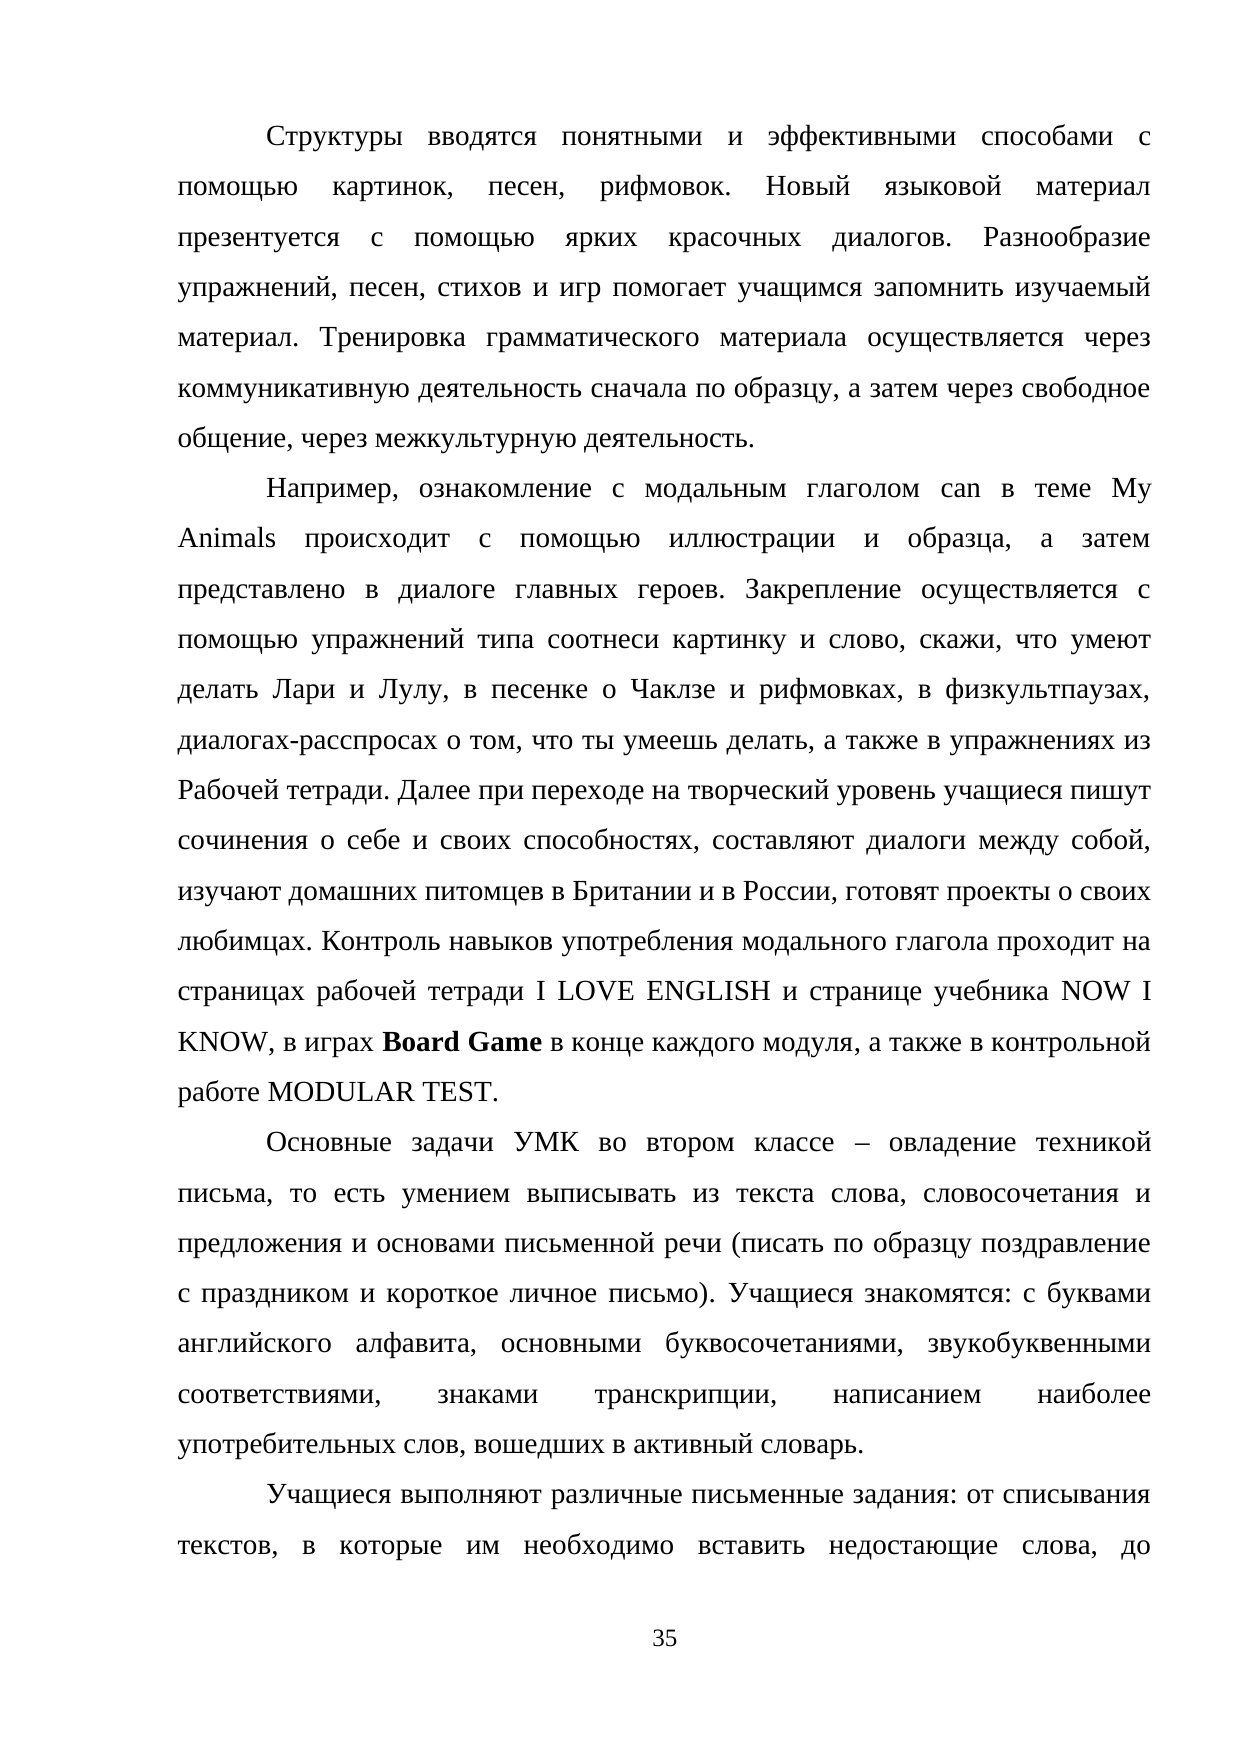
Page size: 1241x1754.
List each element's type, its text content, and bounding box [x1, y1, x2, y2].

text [177, 1477, 1152, 1560]
text Структуры вводятся понятными и эффективными способами с помощью картинок, песен, рифмовок. Новый языковой материал презентуется с помощью ярких красочных диалогов. Разнообразие упражнений, песен, стихов и игр помогает учащимся запомнить изучаемый материал. Тренировка грамматического материала осуществляется через коммуникативную деятельность сначала по образцу, а затем через свободное общение, через межкультурную деятельность. [177, 118, 1152, 453]
text Например, ознакомление с модальным глаголом can в теме My Animals происходит с помощью иллюстрации и образца, а затем представлено в диалоге главных героев. Закрепление осуществляется с помощью упражнений типа соотнеси картинку и слово, скажи, что умеют делать Лари и Лулу, в песенке о Чаклзе и рифмовках, в физкультпаузах, диалогах-расспросах о том, что ты умеешь делать, а также в упражнениях из Рабочей тетради. Далее при переходе на творческий уровень учащиеся пишут сочинения о себе и своих способностях, составляют диалоги между собой, изучают домашних питомцев в Британии и в России, готовят проекты о своих любимцах. Контроль навыков употребления модального глагола проходит на страницах рабочей тетради I LOVE ENGLISH и странице учебника NOW I KNOW, в играх Board Game в конце каждого модуля, а также в контрольной работе MODULAR TEST. [177, 470, 1152, 1108]
text Основные задачи УМК во втором классе – овладение техникой письма, то есть умением выписывать из текста слова, словосочетания и предложения и основами письменной речи (писать по образцу поздравление с праздником и короткое личное письмо). Учащиеся знакомятся: с буквами английского алфавита, основными буквосочетаниями, звукобуквенными соответствиями, знаками транскрипции, написанием наиболее употребительных слов, вошедших в активный словарь. [177, 1124, 1152, 1460]
